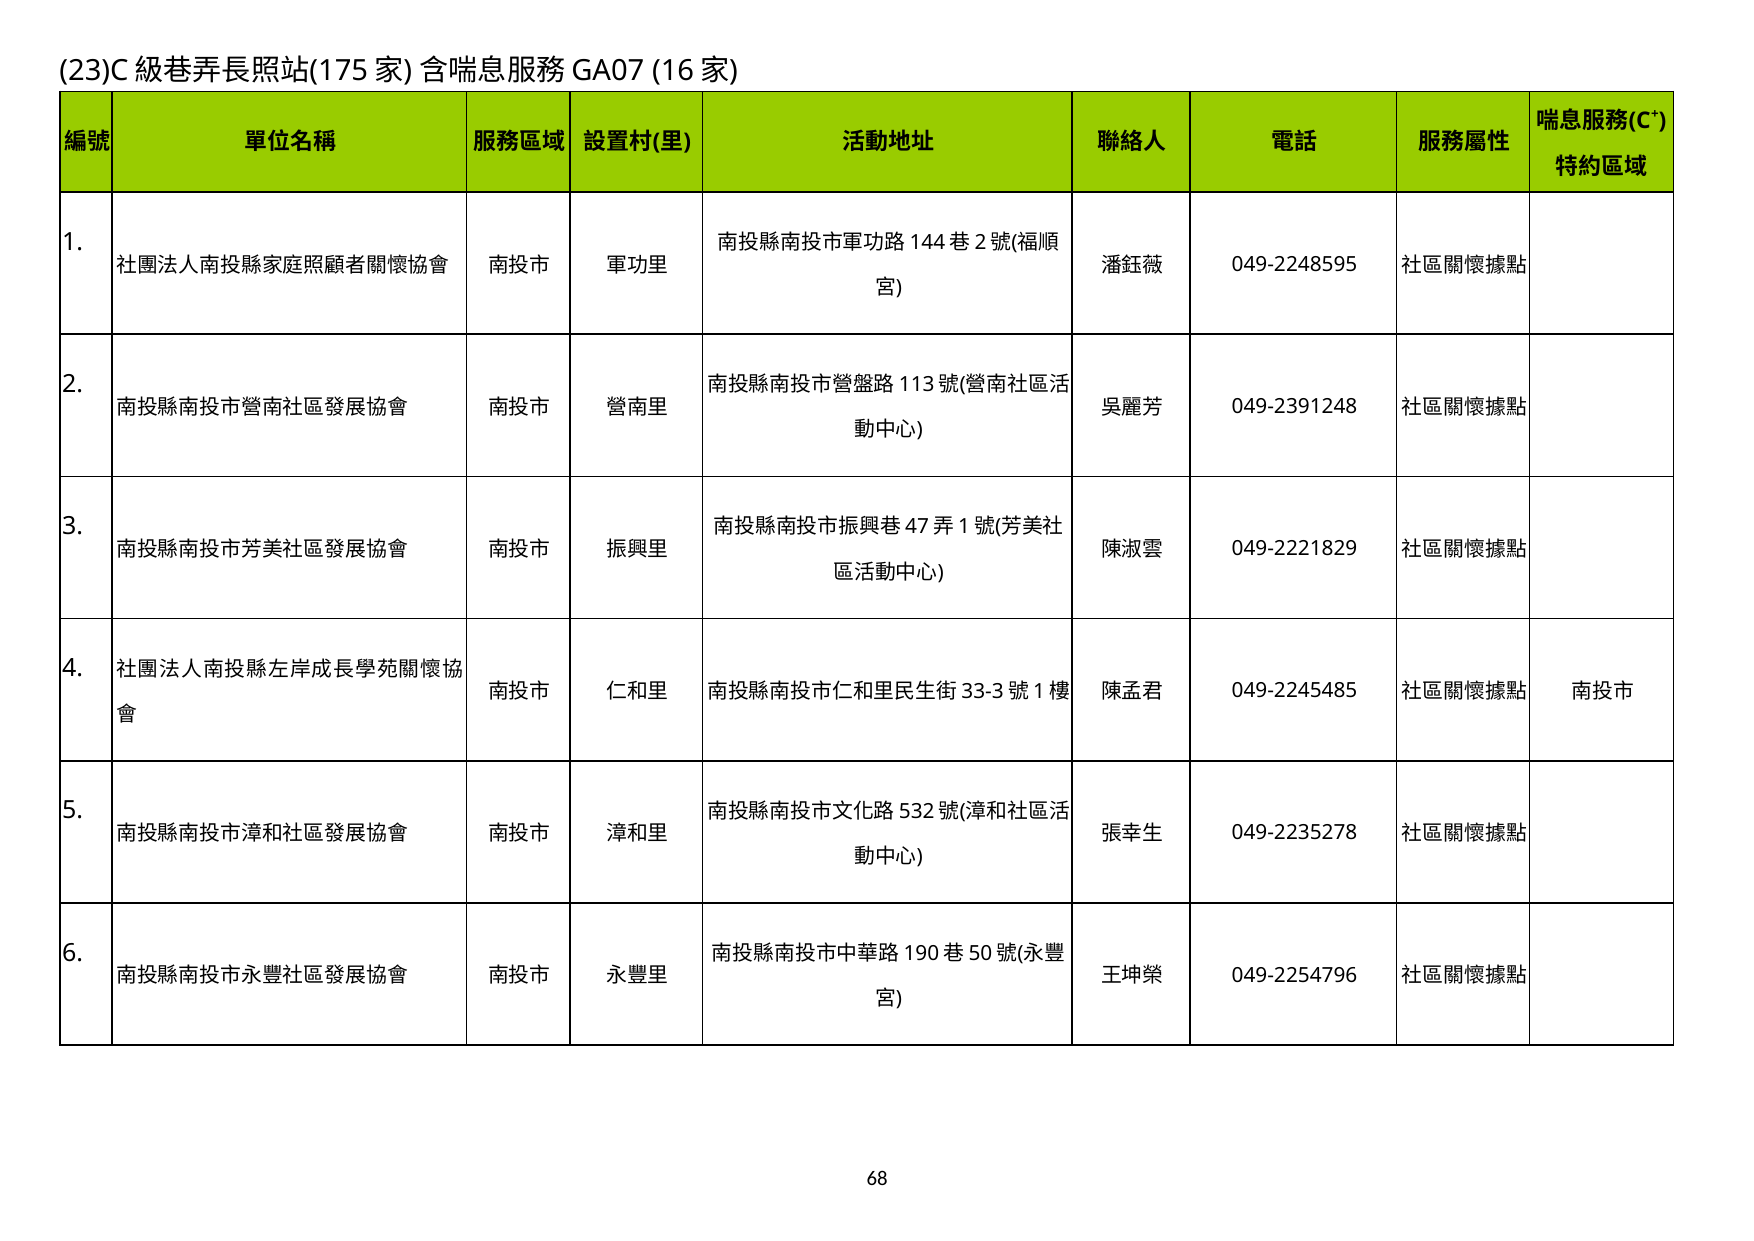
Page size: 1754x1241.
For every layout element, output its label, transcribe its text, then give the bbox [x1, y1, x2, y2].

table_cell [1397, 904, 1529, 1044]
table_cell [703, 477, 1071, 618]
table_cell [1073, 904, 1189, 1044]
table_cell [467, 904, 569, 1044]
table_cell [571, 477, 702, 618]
text (23)C級巷弄長照站(175家) 含喘息服務GA07 (16家) [59, 45, 1695, 91]
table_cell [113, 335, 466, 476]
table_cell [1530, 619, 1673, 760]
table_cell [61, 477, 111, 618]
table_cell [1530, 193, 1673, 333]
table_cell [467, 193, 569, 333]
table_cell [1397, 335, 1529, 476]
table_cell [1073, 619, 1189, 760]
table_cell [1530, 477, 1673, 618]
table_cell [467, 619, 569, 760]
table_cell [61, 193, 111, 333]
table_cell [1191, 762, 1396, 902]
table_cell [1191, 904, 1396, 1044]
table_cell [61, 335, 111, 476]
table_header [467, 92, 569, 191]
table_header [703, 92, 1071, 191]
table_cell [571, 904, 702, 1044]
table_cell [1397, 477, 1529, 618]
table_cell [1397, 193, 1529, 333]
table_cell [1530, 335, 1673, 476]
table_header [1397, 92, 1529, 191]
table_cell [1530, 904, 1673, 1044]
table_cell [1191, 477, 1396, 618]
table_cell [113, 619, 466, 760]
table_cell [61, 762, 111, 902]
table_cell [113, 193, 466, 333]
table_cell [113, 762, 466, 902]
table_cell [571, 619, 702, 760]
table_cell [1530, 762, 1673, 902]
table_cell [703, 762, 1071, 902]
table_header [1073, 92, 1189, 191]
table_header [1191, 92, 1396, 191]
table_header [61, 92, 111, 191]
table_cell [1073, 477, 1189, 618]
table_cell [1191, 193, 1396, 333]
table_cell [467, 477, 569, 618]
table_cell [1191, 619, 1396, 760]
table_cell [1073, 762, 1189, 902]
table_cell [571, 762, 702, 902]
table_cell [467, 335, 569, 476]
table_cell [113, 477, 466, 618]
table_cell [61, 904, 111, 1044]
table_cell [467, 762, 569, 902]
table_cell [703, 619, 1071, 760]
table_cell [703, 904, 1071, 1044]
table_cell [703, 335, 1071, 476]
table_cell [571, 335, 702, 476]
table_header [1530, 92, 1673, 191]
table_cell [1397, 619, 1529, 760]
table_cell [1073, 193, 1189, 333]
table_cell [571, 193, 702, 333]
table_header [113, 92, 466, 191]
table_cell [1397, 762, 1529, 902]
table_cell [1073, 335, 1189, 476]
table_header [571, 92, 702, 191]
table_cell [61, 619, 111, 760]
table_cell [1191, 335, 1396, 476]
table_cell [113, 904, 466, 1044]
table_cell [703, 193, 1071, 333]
